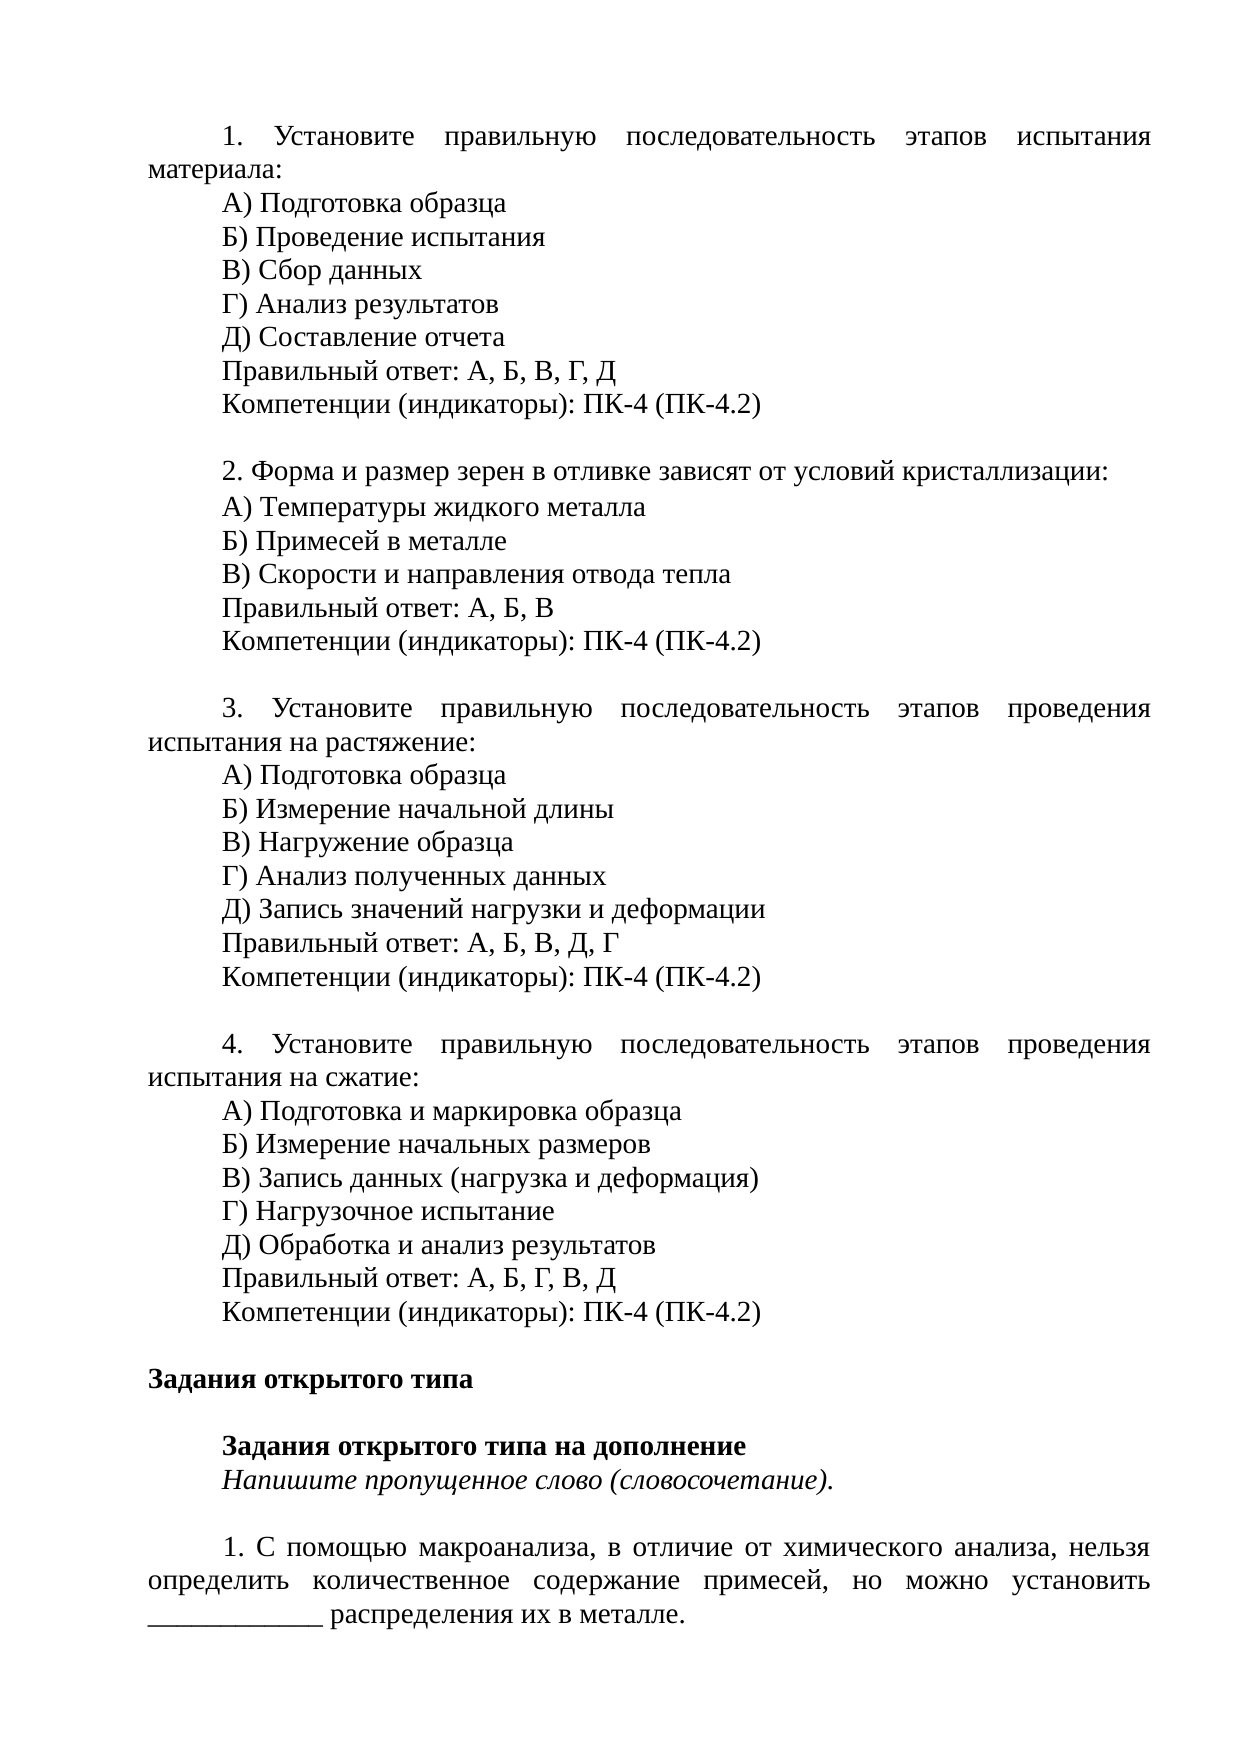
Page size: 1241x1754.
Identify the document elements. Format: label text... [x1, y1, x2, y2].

text В) Скорости и направления отвода тепла [148, 556, 1152, 590]
text В) Нагружение образца [148, 824, 1152, 858]
text Г) Нагрузочное испытание [148, 1193, 1152, 1227]
text 3. Установите правильную последовательность этапов проведения испытания на растяжение: [148, 690, 1152, 757]
text Б) Измерение начальных размеров [148, 1126, 1152, 1160]
text А) Подготовка образца [148, 185, 1152, 219]
text Правильный ответ: А, Б, В, Д, Г [148, 925, 1152, 959]
text Компетенции (индикаторы): ПК-4 (ПК-4.2) [148, 959, 1152, 992]
text Напишите пропущенное слово (словосочетание). [148, 1462, 1152, 1495]
text А) Подготовка и маркировка образца [148, 1093, 1152, 1126]
text 1. Установите правильную последовательность этапов испытания материала: [148, 118, 1152, 185]
text Б) Измерение начальной длины [148, 791, 1152, 824]
text Г) Анализ результатов [148, 286, 1152, 319]
text Д) Запись значений нагрузки и деформации [148, 892, 1152, 925]
text Компетенции (индикаторы): ПК-4 (ПК-4.2) [148, 386, 1152, 420]
text Компетенции (индикаторы): ПК-4 (ПК-4.2) [148, 1294, 1152, 1328]
text 4. Установите правильную последовательность этапов проведения испытания на сжатие: [148, 1026, 1152, 1093]
text Б) Примесей в металле [148, 523, 1152, 556]
text Б) Проведение испытания [148, 219, 1152, 252]
text 2. Форма и размер зерен в отливке зависят от условий кристаллизации: [148, 453, 1152, 487]
text Д) Составление отчета [148, 319, 1152, 353]
text Г) Анализ полученных данных [148, 858, 1152, 892]
text А) Подготовка образца [148, 757, 1152, 791]
text Компетенции (индикаторы): ПК-4 (ПК-4.2) [148, 623, 1152, 657]
text Задания открытого типа [148, 1361, 1152, 1395]
text В) Запись данных (нагрузка и деформация) [148, 1160, 1152, 1193]
text Задания открытого типа на дополнение [148, 1428, 1152, 1462]
text 1. С помощью макроанализа, в отличие от химического анализа, нельзя определить количественное содержание примесей, но можно установить ____________ распределения их в металле. [148, 1529, 1152, 1629]
text А) Температуры жидкого металла [148, 489, 1152, 523]
text Правильный ответ: А, Б, Г, В, Д [148, 1261, 1152, 1294]
text Правильный ответ: А, Б, В [148, 590, 1152, 623]
text Правильный ответ: А, Б, В, Г, Д [148, 353, 1152, 386]
text Д) Обработка и анализ результатов [148, 1227, 1152, 1261]
text В) Сбор данных [148, 252, 1152, 286]
